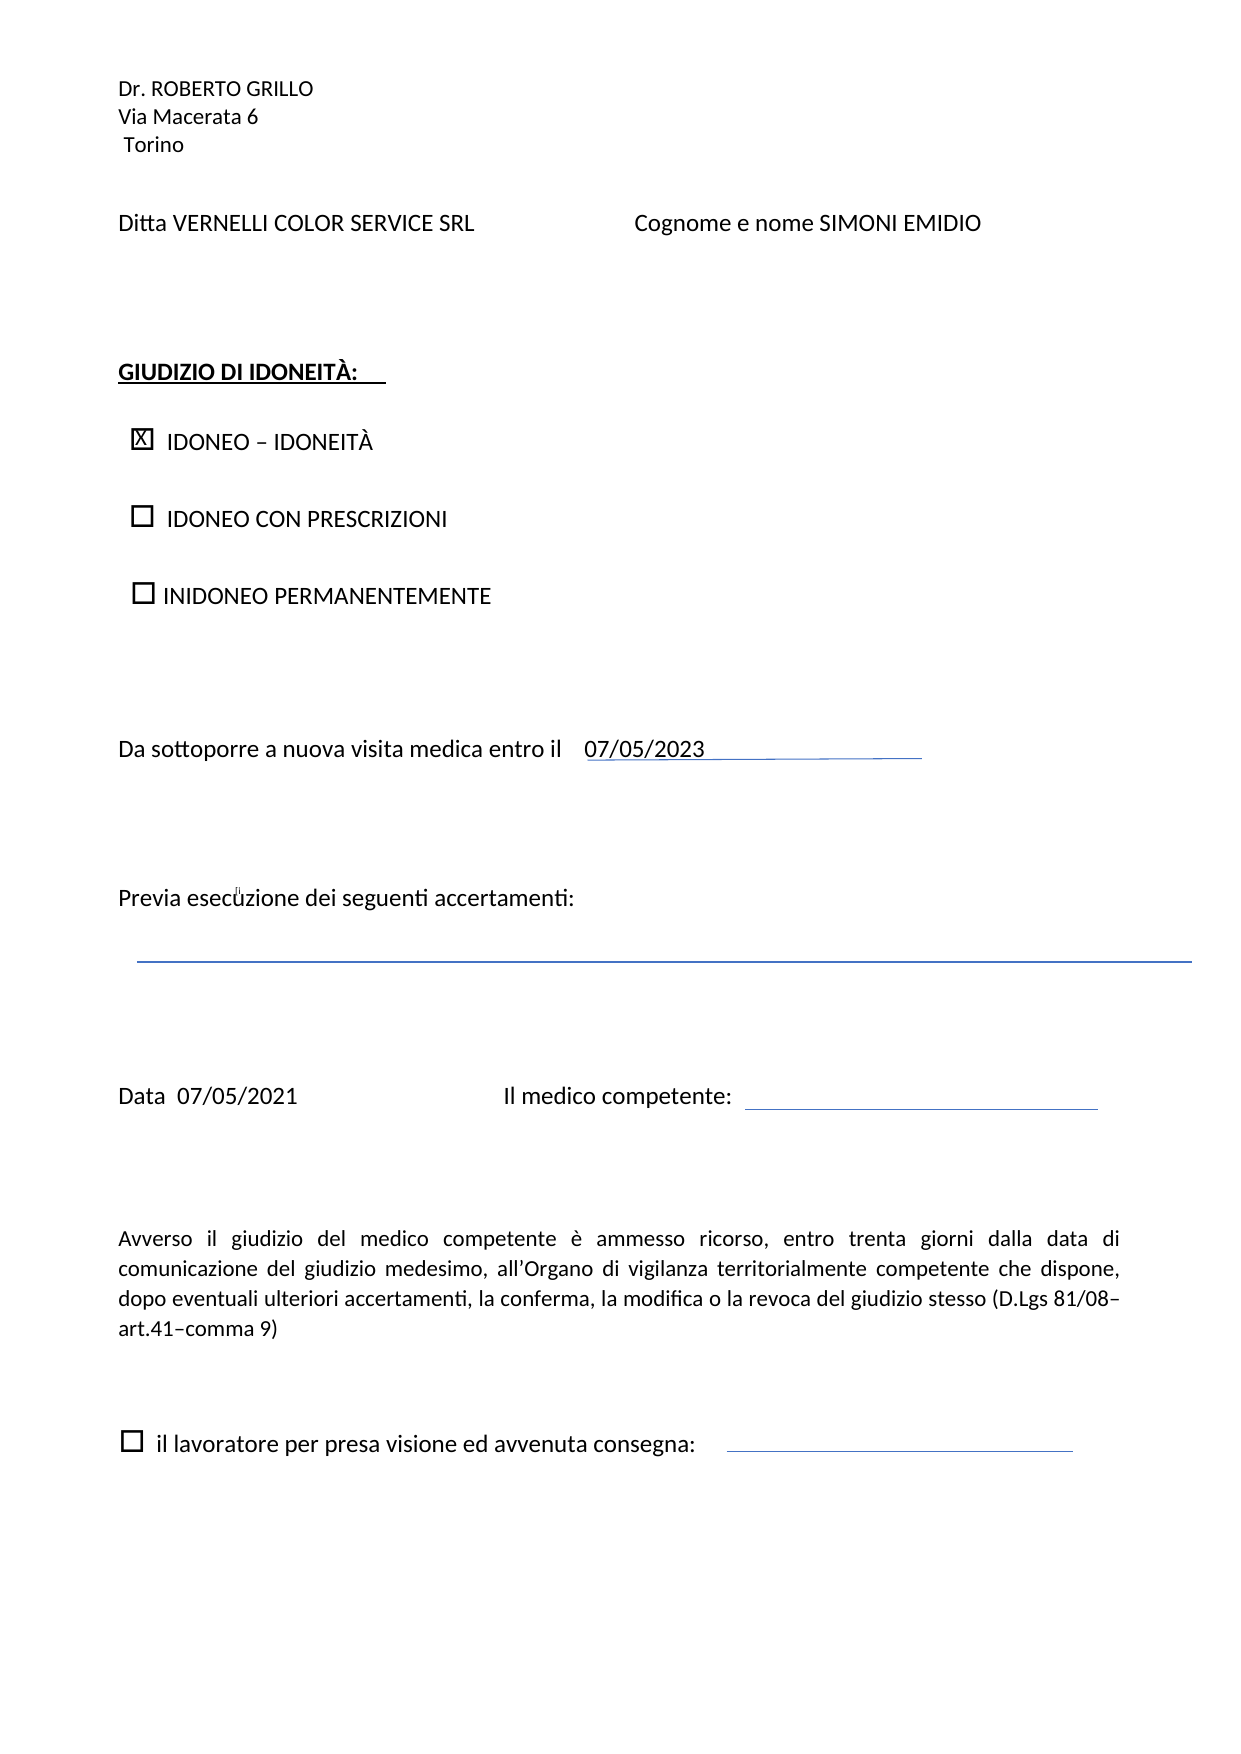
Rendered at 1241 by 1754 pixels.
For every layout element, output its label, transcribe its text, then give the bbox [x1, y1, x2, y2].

text Avverso il giudizio del medico competente è ammesso ricorso, entro trenta giorni dalla data di comunicazione del giudizio medesimo, all’Organo di vigilanza territorialmente competente che dispone, dopo eventuali ulteriori accertamenti, la conferma, la modifica o la revoca del giudizio stesso (D.Lgs 81/08–art.41–comma 9) [118, 1224, 1122, 1342]
text □ IDONEO – IDONEITÀ [118, 406, 1122, 462]
text Data 07/05/2021 Il medico competente: [118, 1080, 1122, 1111]
text □ IDONEO CON PRESCRIZIONI [118, 483, 1122, 539]
text Ditta VERNELLI COLOR SERVICE SRL Cognome e nome SIMONI EMIDIO [118, 207, 1122, 238]
text GIUDIZIO DI IDONEITÀ: [118, 356, 1122, 387]
text Da sottoporre a nuova visita medica entro il 07/05/2023 [118, 733, 1122, 764]
text □ il lavoratore per presa visione ed avvenuta consegna: [118, 1408, 1122, 1464]
text Previa esecuzione dei seguenti accertamenti: [118, 882, 1122, 913]
text □ INIDONEO PERMANENTEMENTE [118, 560, 1122, 616]
